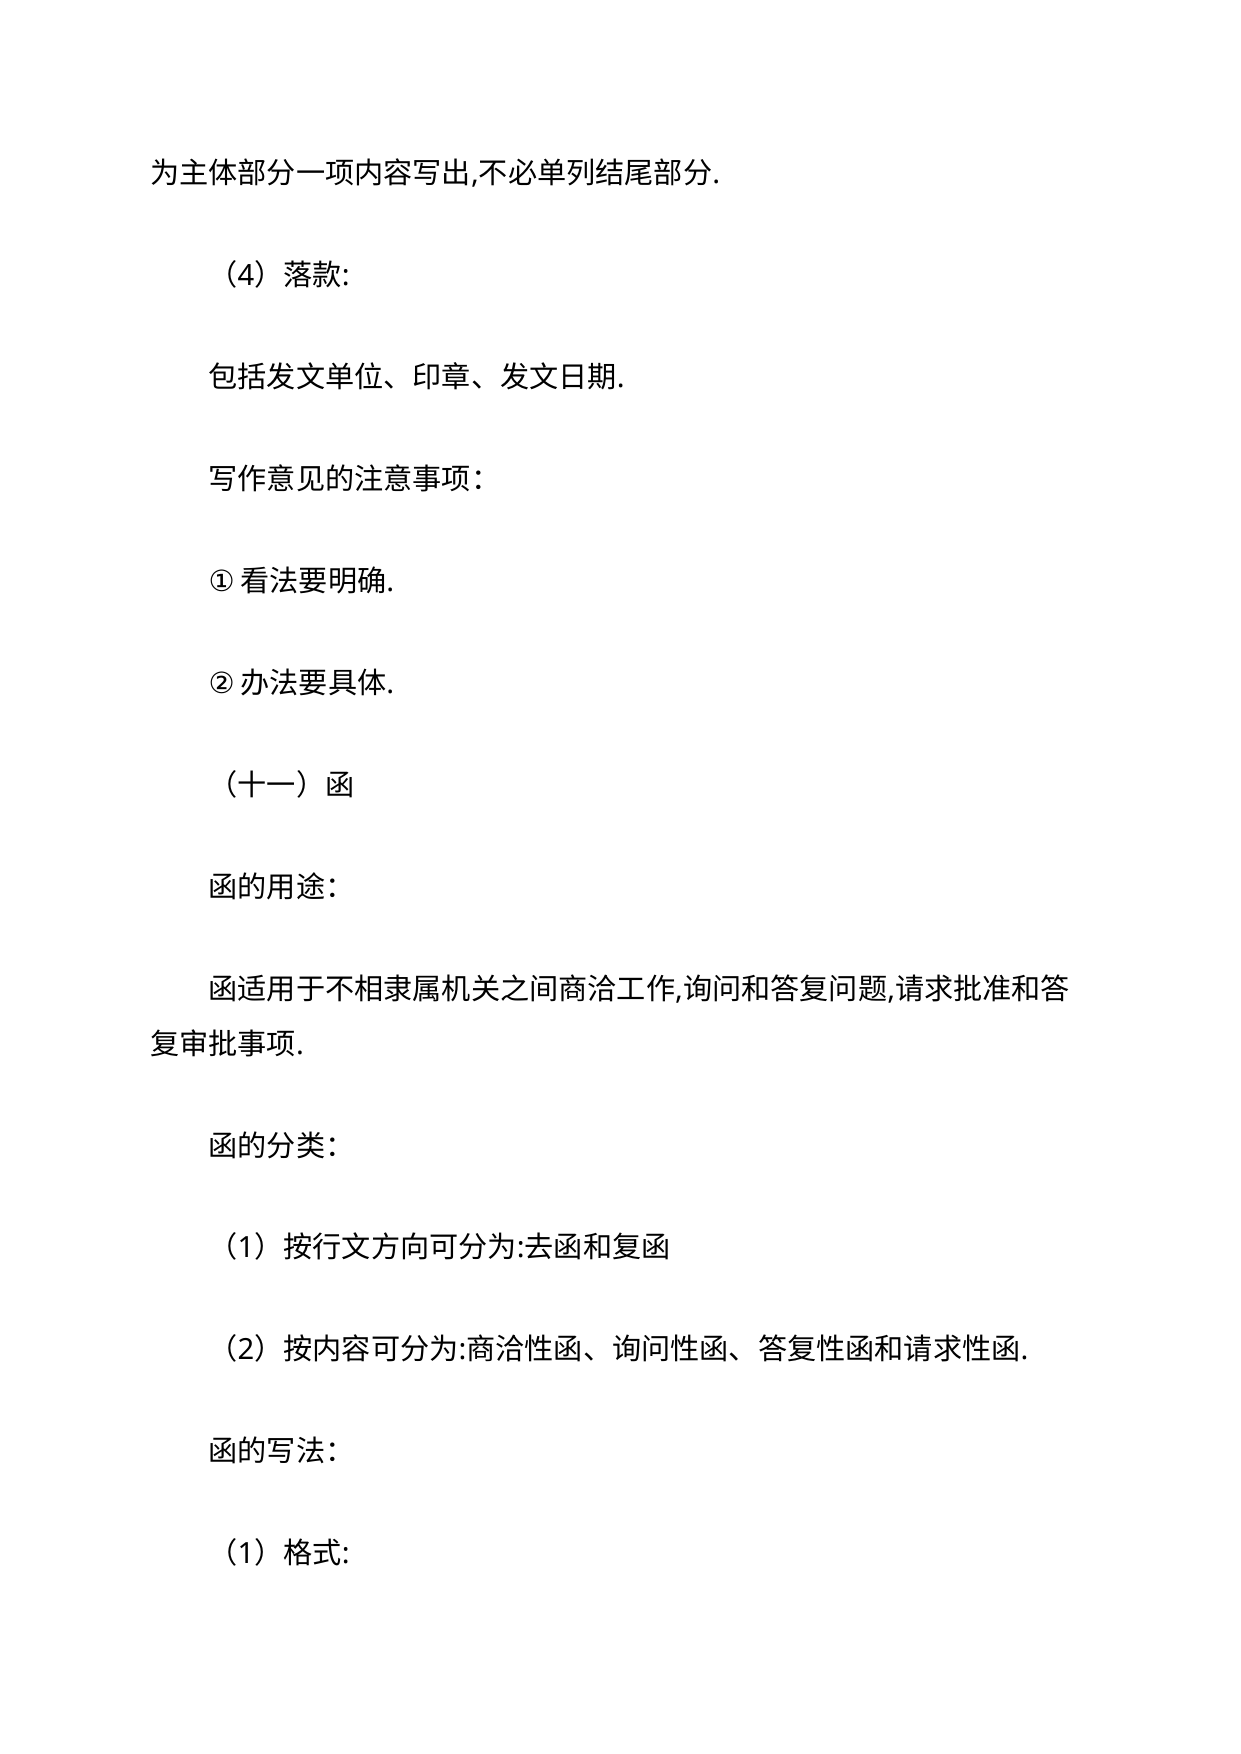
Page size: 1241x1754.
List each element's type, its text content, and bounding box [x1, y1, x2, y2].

text （4）落款: [150, 252, 1090, 294]
text 函的分类： [150, 1122, 1090, 1164]
text （1）按行文方向可分为:去函和复函 [150, 1224, 1090, 1266]
text 包括发文单位、印章、发文日期. [150, 354, 1090, 396]
text （十一）函 [150, 762, 1090, 804]
text 写作意见的注意事项： [150, 456, 1090, 498]
text ①看法要明确. [150, 558, 1090, 600]
text 函的写法： [150, 1428, 1090, 1470]
text ②办法要具体. [150, 660, 1090, 702]
text 函适用于不相隶属机关之间商洽工作,询问和答复问题,请求批准和答复审批事项. [150, 965, 1090, 1063]
text （1）格式: [150, 1530, 1090, 1572]
text （2）按内容可分为:商洽性函、询问性函、答复性函和请求性函. [150, 1326, 1090, 1368]
text 函的用途： [150, 863, 1090, 906]
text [150, 150, 1090, 192]
